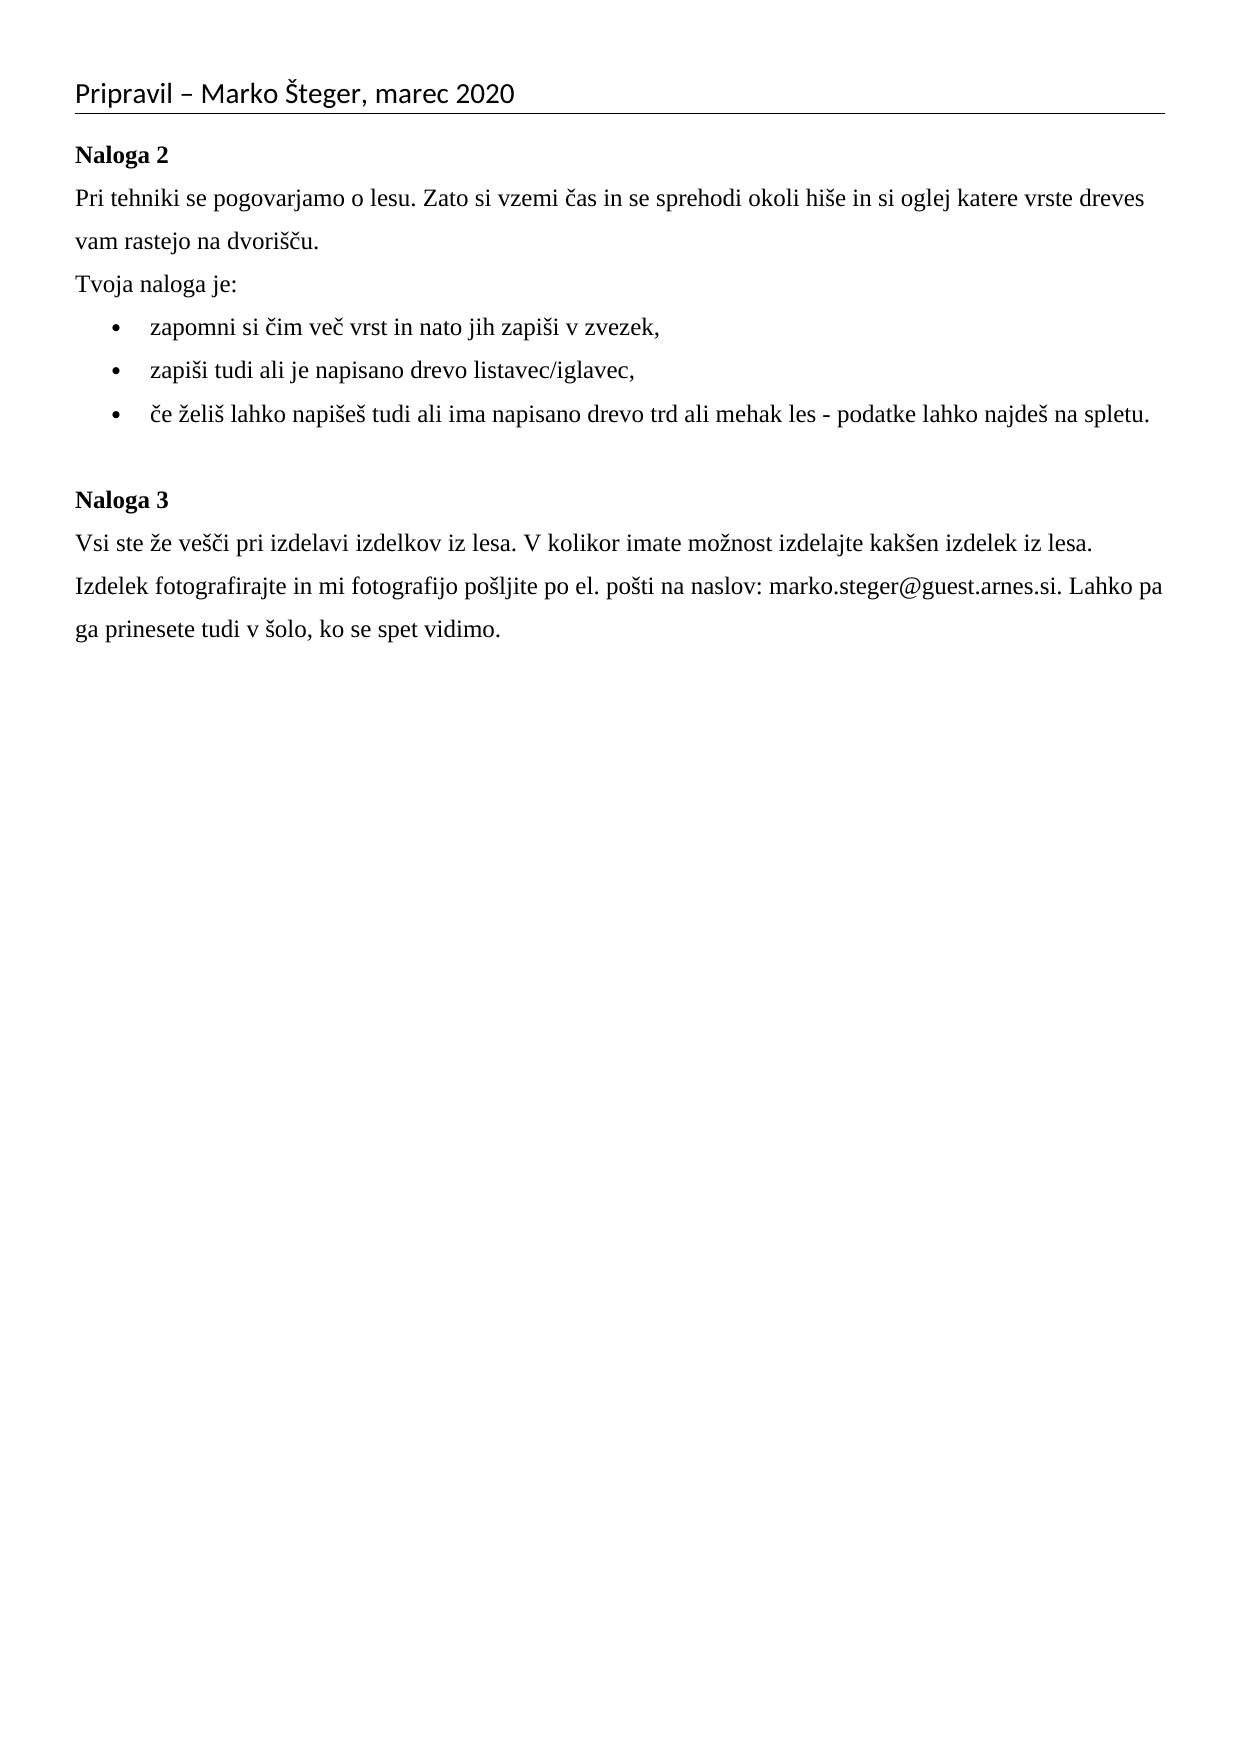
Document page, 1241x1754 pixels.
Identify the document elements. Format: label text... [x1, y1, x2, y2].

list če želiš lahko napišeš tudi ali ima napisano drevo trd ali mehak les - podatke lahko najdeš na spletu. [112, 399, 1165, 427]
text Tvoja naloga je: [75, 269, 1165, 298]
text Naloga 3 [75, 485, 1165, 514]
list zapiši tudi ali je napisano drevo listavec/iglavec, [112, 356, 1165, 384]
text Pri tehniki se pogovarjamo o lesu. Zato si vzemi čas in se sprehodi okoli hiše in si oglej katere vrste dreves vam rastejo na dvorišču. [75, 183, 1165, 255]
text Vsi ste že vešči pri izdelavi izdelkov iz lesa. V kolikor imate možnost izdelajte kakšen izdelek iz lesa. Izdelek fotografirajte in mi fotografijo pošljite po el. pošti na naslov: marko.steger@guest.arnes.si. Lahko pa ga prinesete tudi v šolo, ko se spet vidimo. [75, 528, 1165, 643]
list zapomni si čim več vrst in nato jih zapiši v zvezek, [112, 312, 1165, 341]
text Pripravil – Marko Šteger, marec 2020 [75, 75, 1165, 113]
text Naloga 2 [75, 140, 1165, 169]
